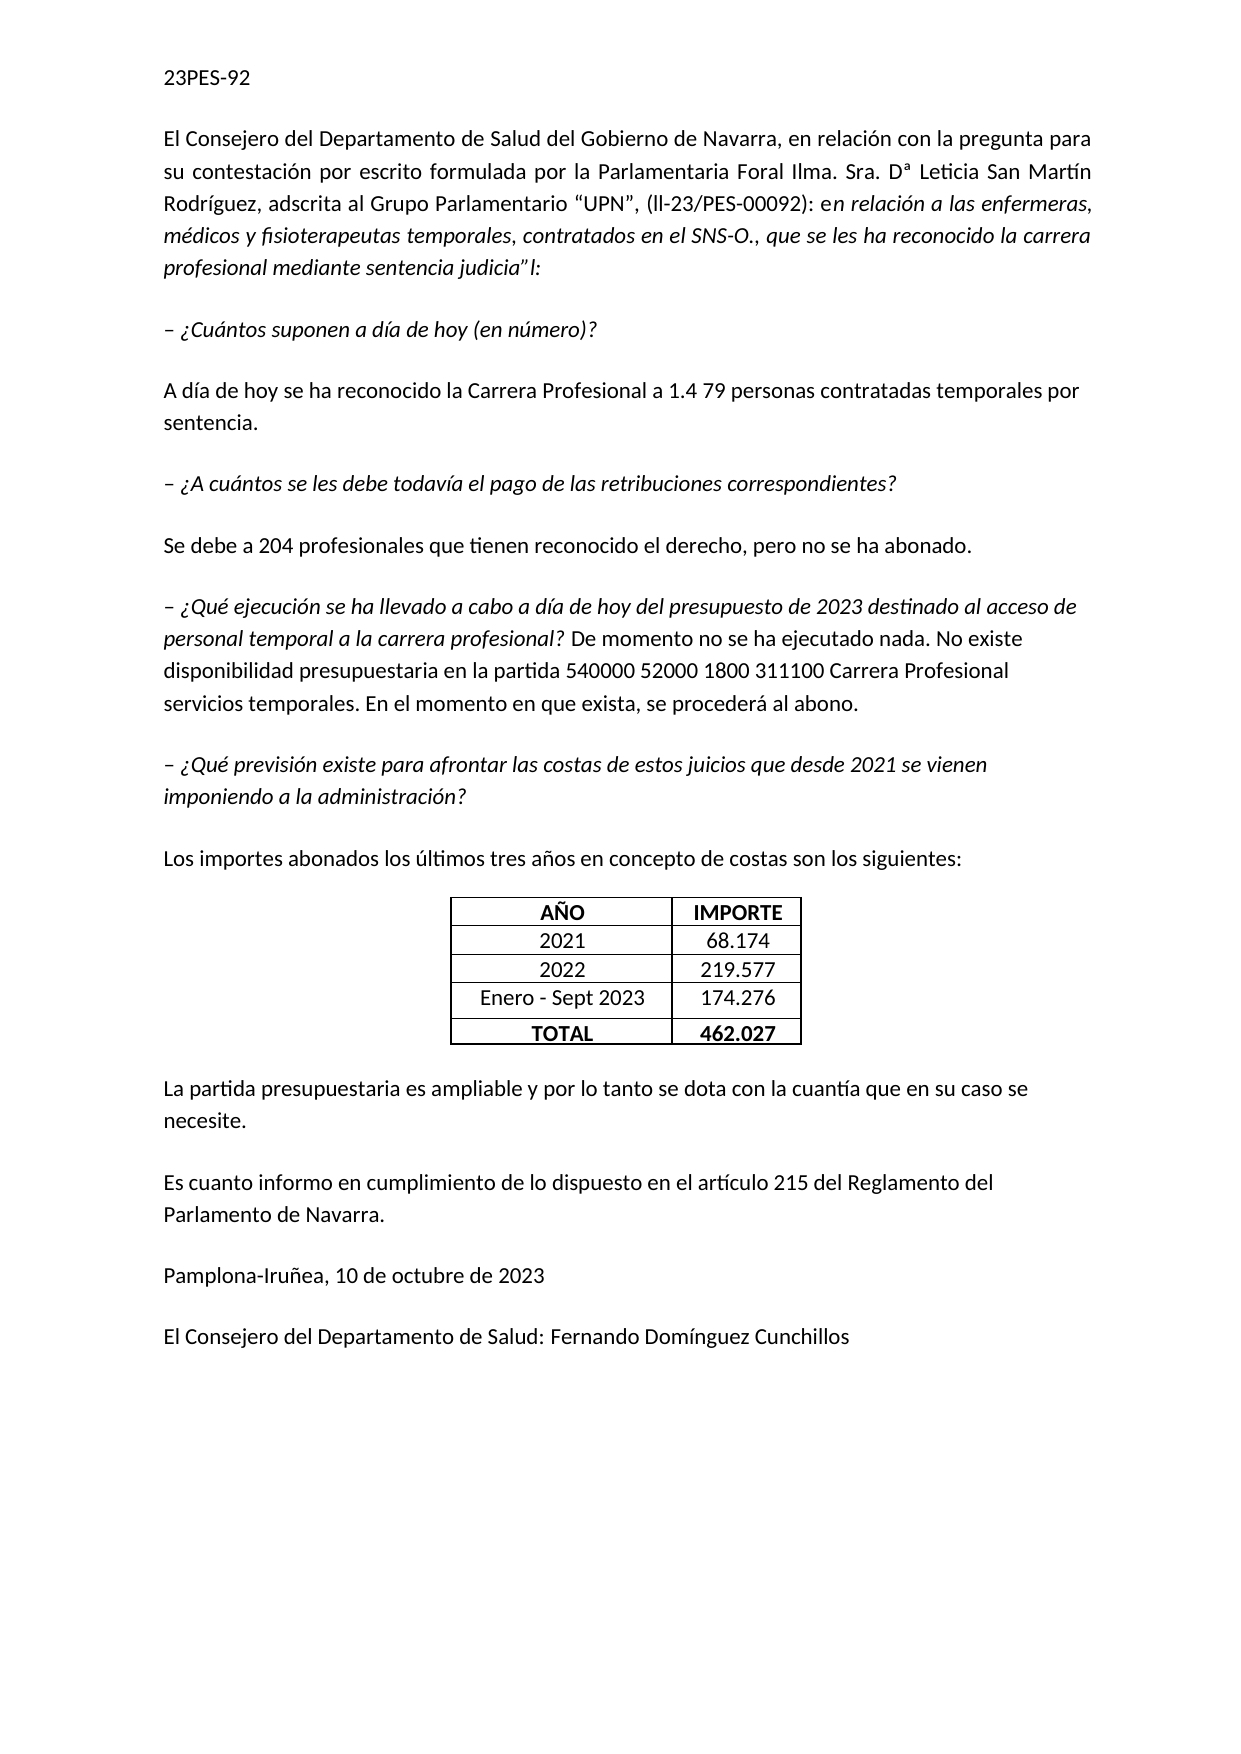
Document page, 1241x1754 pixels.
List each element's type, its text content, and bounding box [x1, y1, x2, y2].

table_cell 462.027 [673, 1019, 800, 1043]
table_header IMPORTE [673, 898, 800, 925]
table_cell 174.276 [673, 983, 800, 1018]
text – ¿A cuántos se les debe todavía el pago de las retribuciones correspondientes? [163, 469, 1093, 498]
text La partida presupuestaria es ampliable y por lo tanto se dota con la cuantía que en su caso se necesite. [163, 1074, 1093, 1134]
table_cell 219.577 [673, 955, 800, 982]
text Es cuanto informo en cumplimiento de lo dispuesto en el artículo 215 del Reglamento del Parlamento de Navarra. [163, 1168, 1093, 1228]
text 23PES-92 [163, 63, 1093, 91]
table_cell 2021 [452, 926, 671, 954]
text – ¿Cuántos suponen a día de hoy (en número)? [163, 315, 1093, 343]
text El Consejero del Departamento de Salud: Fernando Domínguez Cunchillos [163, 1322, 1093, 1351]
table_cell Enero - Sept 2023 [452, 983, 671, 1018]
text Los importes abonados los últimos tres años en concepto de costas son los siguientes: [163, 844, 1093, 872]
text Se debe a 204 profesionales que tienen reconocido el derecho, pero no se ha abonado. [163, 531, 1093, 559]
table_cell 2022 [452, 955, 671, 982]
table_cell 68.174 [673, 926, 800, 954]
text – ¿Qué previsión existe para afrontar las costas de estos juicios que desde 2021 se vienen imponiendo a la administración? [163, 750, 1093, 810]
table_header AÑO [452, 898, 671, 925]
text El Consejero del Departamento de Salud del Gobierno de Navarra, en relación con la pregunta para su contestación por escrito formulada por la Parlamentaria Foral Ilma. Sra. Dª Leticia San Martín Rodríguez, adscrita al Grupo Parlamentario “UPN”, (ll-23/PES-00092): en relación a las enfermeras, médicos y fisioterapeutas temporales, contratados en el SNS-O., que se les ha reconocido la carrera profesional mediante sentencia judicia”l: [163, 124, 1093, 281]
text – ¿Qué ejecución se ha llevado a cabo a día de hoy del presupuesto de 2023 destinado al acceso de personal temporal a la carrera profesional? De momento no se ha ejecutado nada. No existe disponibilidad presupuestaria en la partida 540000 52000 1800 311100 Carrera Profesional servicios temporales. En el momento en que exista, se procederá al abono. [163, 592, 1093, 717]
table_cell TOTAL [452, 1019, 671, 1043]
text Pamplona-Iruñea, 10 de octubre de 2023 [163, 1261, 863, 1289]
text A día de hoy se ha reconocido la Carrera Profesional a 1.4 79 personas contratadas temporales por sentencia. [163, 376, 1093, 436]
